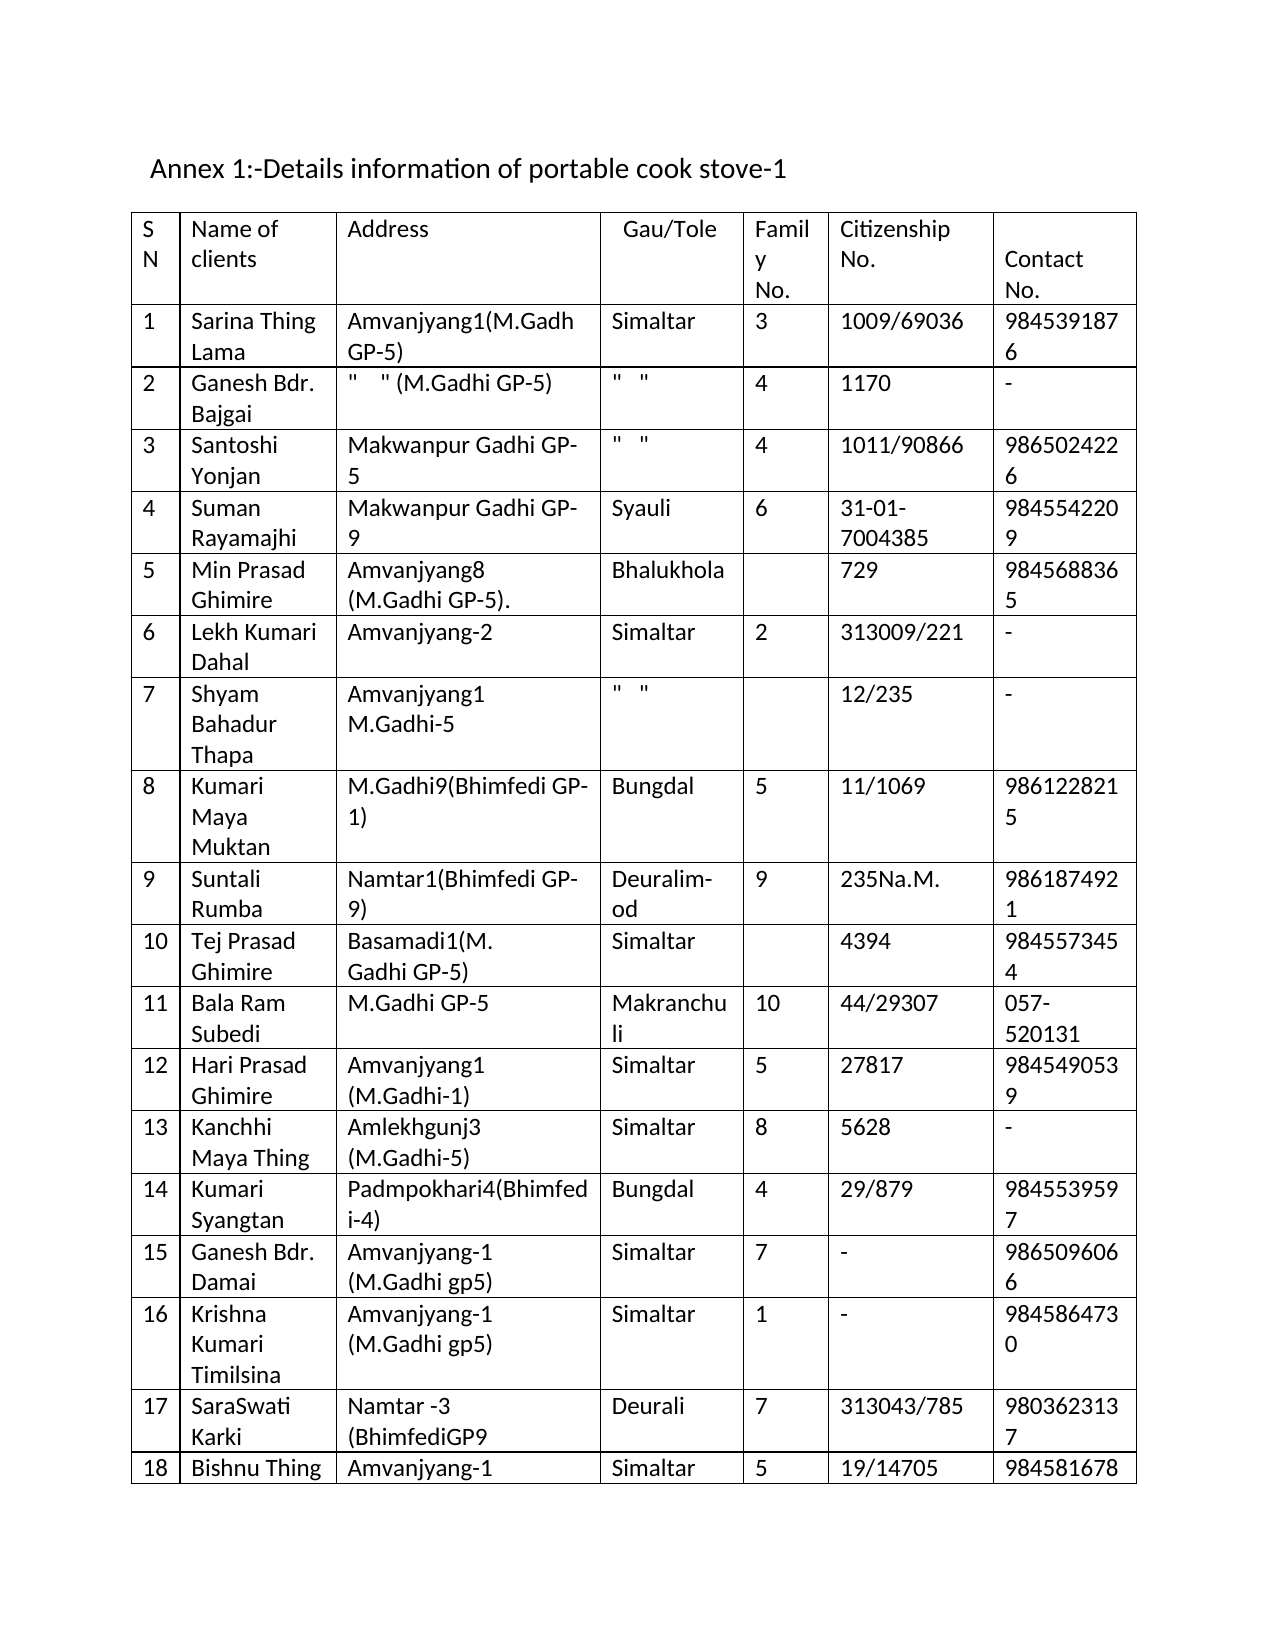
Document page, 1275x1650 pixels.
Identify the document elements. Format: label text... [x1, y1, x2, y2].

table_cell Simaltar [601, 1453, 743, 1483]
table_cell M.Gadhi9(Bhimfedi GP-1) [337, 771, 600, 862]
table_cell 5628 [829, 1111, 993, 1172]
table_cell 9845539597 [994, 1174, 1136, 1234]
table_cell [744, 554, 828, 615]
table_cell 9845816781 [994, 1453, 1136, 1483]
table_cell Simaltar [601, 1236, 743, 1297]
table_cell 9865024226 [994, 430, 1136, 491]
table_cell 4 [132, 492, 179, 553]
table_cell " " [601, 678, 743, 769]
table_cell Tej Prasad Ghimire [181, 925, 336, 986]
text Annex 1:-Details information of portable cook stove-1 [150, 150, 1125, 186]
table_cell 44/29307 [829, 987, 993, 1048]
table_cell " " [601, 430, 743, 491]
table_cell 29/879 [829, 1174, 993, 1234]
table_cell Amvanjyang1 (M.Gadhi-1) [337, 1049, 600, 1110]
table_cell " " [601, 368, 743, 428]
table_cell Bungdal [601, 771, 743, 862]
table_cell Simaltar [601, 616, 743, 677]
table_cell 11 [132, 987, 179, 1048]
table_header Citizenship No. [829, 213, 993, 304]
table_cell Bhalukhola [601, 554, 743, 615]
table_cell Kumari Syangtan [181, 1174, 336, 1234]
table_cell 10 [744, 987, 828, 1048]
table_cell 16 [132, 1298, 179, 1389]
table_cell 11/1069 [829, 771, 993, 862]
table_header Address [337, 213, 600, 304]
table_cell Amvanjyang8 (M.Gadhi GP-5). [337, 554, 600, 615]
table_cell M.Gadhi GP-5 [337, 987, 600, 1048]
table_cell Makranchuli [601, 987, 743, 1048]
table_cell 17 [132, 1390, 179, 1451]
table_cell Amlekhgunj3 (M.Gadhi-5) [337, 1111, 600, 1172]
table_cell - [994, 616, 1136, 677]
table_cell 3 [132, 430, 179, 491]
table_cell 9845490539 [994, 1049, 1136, 1110]
table_cell 057-520131 [994, 987, 1136, 1048]
table_cell 729 [829, 554, 993, 615]
table_cell 12/235 [829, 678, 993, 769]
table_cell Sarina Thing Lama [181, 305, 336, 366]
table_cell Bishnu Thing [181, 1453, 336, 1483]
table_cell 1 [132, 305, 179, 366]
table_cell 27817 [829, 1049, 993, 1110]
table_cell SaraSwati Karki [181, 1390, 336, 1451]
table_cell Deurali [601, 1390, 743, 1451]
table_cell Min Prasad Ghimire [181, 554, 336, 615]
table_cell - [994, 1111, 1136, 1172]
table_cell " " (M.Gadhi GP-5) [337, 368, 600, 428]
table_cell Santoshi Yonjan [181, 430, 336, 491]
table_cell Namtar -3 (BhimfediGP9 [337, 1390, 600, 1451]
table_cell 5 [744, 771, 828, 862]
table_cell [744, 925, 828, 986]
table_cell 13 [132, 1111, 179, 1172]
table_cell 2 [132, 368, 179, 428]
table_cell 4 [744, 1174, 828, 1234]
table_cell 10 [132, 925, 179, 986]
table_cell 313043/785 [829, 1390, 993, 1451]
table_cell Amvanjyang1 M.Gadhi-5 [337, 678, 600, 769]
table_cell Simaltar [601, 1111, 743, 1172]
table_cell Shyam Bahadur Thapa [181, 678, 336, 769]
table_cell 8 [132, 771, 179, 862]
table_header SN [132, 213, 179, 304]
table_cell Hari Prasad Ghimire [181, 1049, 336, 1110]
table_header Family No. [744, 213, 828, 304]
table_cell 18 [132, 1453, 179, 1483]
table_cell 9 [132, 863, 179, 924]
table_cell 7 [744, 1236, 828, 1297]
table_cell 6 [744, 492, 828, 553]
table_cell 9845688365 [994, 554, 1136, 615]
table_cell 5 [132, 554, 179, 615]
table_cell 235Na.M. [829, 863, 993, 924]
table_cell 9845542209 [994, 492, 1136, 553]
table_cell Ganesh Bdr. Bajgai [181, 368, 336, 428]
table_cell 9845573454 [994, 925, 1136, 986]
table_cell Padmpokhari4(Bhimfedi-4) [337, 1174, 600, 1234]
table_cell Suman Rayamajhi [181, 492, 336, 553]
table_cell Ganesh Bdr. Damai [181, 1236, 336, 1297]
table_cell Lekh Kumari Dahal [181, 616, 336, 677]
table_cell 1170 [829, 368, 993, 428]
table_cell Bala Ram Subedi [181, 987, 336, 1048]
table_cell 1011/90866 [829, 430, 993, 491]
table_cell Amvanjyang1(M.Gadh GP-5) [337, 305, 600, 366]
table_cell 19/14705 [829, 1453, 993, 1483]
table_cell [337, 1453, 600, 1483]
table_cell 313009/221 [829, 616, 993, 677]
table_cell Deuralim-od [601, 863, 743, 924]
table_cell Namtar1(Bhimfedi GP-9) [337, 863, 600, 924]
table_cell Syauli [601, 492, 743, 553]
table_cell 5 [744, 1049, 828, 1110]
table_cell 2 [744, 616, 828, 677]
table_cell - [829, 1236, 993, 1297]
table_header Contact No. [994, 213, 1136, 304]
table_cell 9861874921 [994, 863, 1136, 924]
table_cell 3 [744, 305, 828, 366]
table_cell Krishna Kumari Timilsina [181, 1298, 336, 1389]
table_cell [744, 678, 828, 769]
table_cell 9865096066 [994, 1236, 1136, 1297]
table_cell 4 [744, 430, 828, 491]
table_cell 1009/69036 [829, 305, 993, 366]
table_cell - [829, 1298, 993, 1389]
table_cell 31-01-7004385 [829, 492, 993, 553]
table_cell Simaltar [601, 925, 743, 986]
table_cell Simaltar [601, 305, 743, 366]
table_cell 7 [132, 678, 179, 769]
table_cell Kumari Maya Muktan [181, 771, 336, 862]
table_cell 15 [132, 1236, 179, 1297]
table_cell - [994, 678, 1136, 769]
table_cell 9861228215 [994, 771, 1136, 862]
table_cell - [994, 368, 1136, 428]
table_cell Simaltar [601, 1298, 743, 1389]
table_cell 9 [744, 863, 828, 924]
table_cell 4394 [829, 925, 993, 986]
table_cell Bungdal [601, 1174, 743, 1234]
table_cell 5 [744, 1453, 828, 1483]
table_cell 6 [132, 616, 179, 677]
table_cell 14 [132, 1174, 179, 1234]
table_cell 9845391876 [994, 305, 1136, 366]
table_cell Amvanjyang-1 (M.Gadhi gp5) [337, 1236, 600, 1297]
table_cell Basamadi1(M. Gadhi GP-5) [337, 925, 600, 986]
table_header Gau/Tole [601, 213, 743, 304]
table_cell 9803623137 [994, 1390, 1136, 1451]
table_cell 4 [744, 368, 828, 428]
table_cell Makwanpur Gadhi GP-5 [337, 430, 600, 491]
table_cell 1 [744, 1298, 828, 1389]
table_cell Amvanjyang-2 [337, 616, 600, 677]
table_cell Makwanpur Gadhi GP-9 [337, 492, 600, 553]
table_header Name of clients [181, 213, 336, 304]
table_cell 8 [744, 1111, 828, 1172]
table_cell 12 [132, 1049, 179, 1110]
table_cell 9845864730 [994, 1298, 1136, 1389]
table_cell Simaltar [601, 1049, 743, 1110]
table_cell 7 [744, 1390, 828, 1451]
table_cell Suntali Rumba [181, 863, 336, 924]
table_cell Kanchhi Maya Thing [181, 1111, 336, 1172]
table_cell Amvanjyang-1 (M.Gadhi gp5) [337, 1298, 600, 1389]
